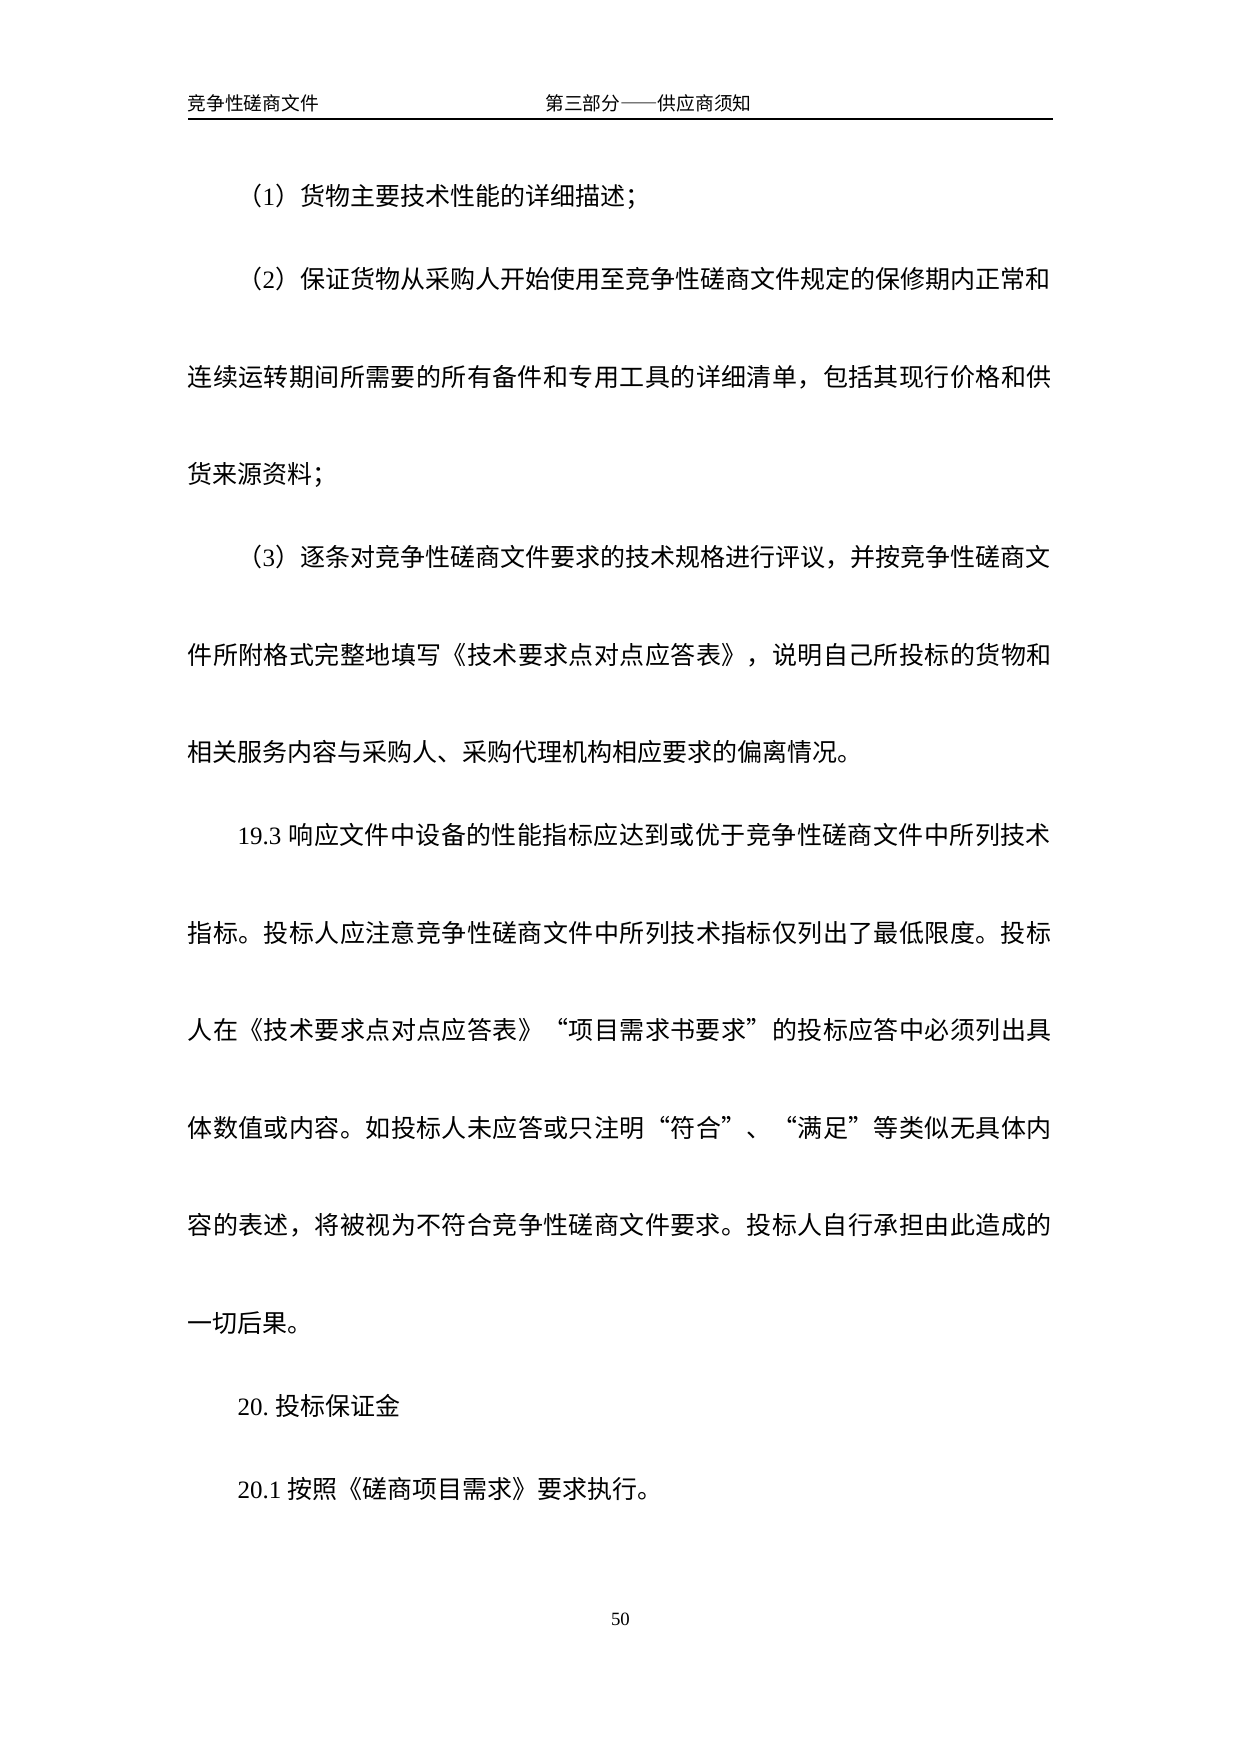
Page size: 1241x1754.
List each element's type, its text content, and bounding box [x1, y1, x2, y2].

text 20. 投标保证金 [187, 1372, 1053, 1437]
text （2）保证货物从采购人开始使用至竞争性磋商文件规定的保修期内正常和连续运转期间所需要的所有备件和专用工具的详细清单，包括其现行价格和供货来源资料； [187, 245, 1053, 505]
text 20.1 按照《磋商项目需求》要求执行。 [187, 1455, 1053, 1520]
text （1）货物主要技术性能的详细描述； [187, 162, 1053, 227]
text （3）逐条对竞争性磋商文件要求的技术规格进行评议，并按竞争性磋商文件所附格式完整地填写《技术要求点对点应答表》，说明自己所投标的货物和相关服务内容与采购人、采购代理机构相应要求的偏离情况。 [187, 523, 1053, 783]
text 19.3 响应文件中设备的性能指标应达到或优于竞争性磋商文件中所列技术指标。投标人应注意竞争性磋商文件中所列技术指标仅列出了最低限度。投标人在《技术要求点对点应答表》“项目需求书要求”的投标应答中必须列出具体数值或内容。如投标人未应答或只注明“符合”、“满足”等类似无具体内容的表述，将被视为不符合竞争性磋商文件要求。投标人自行承担由此造成的一切后果。 [187, 801, 1053, 1354]
